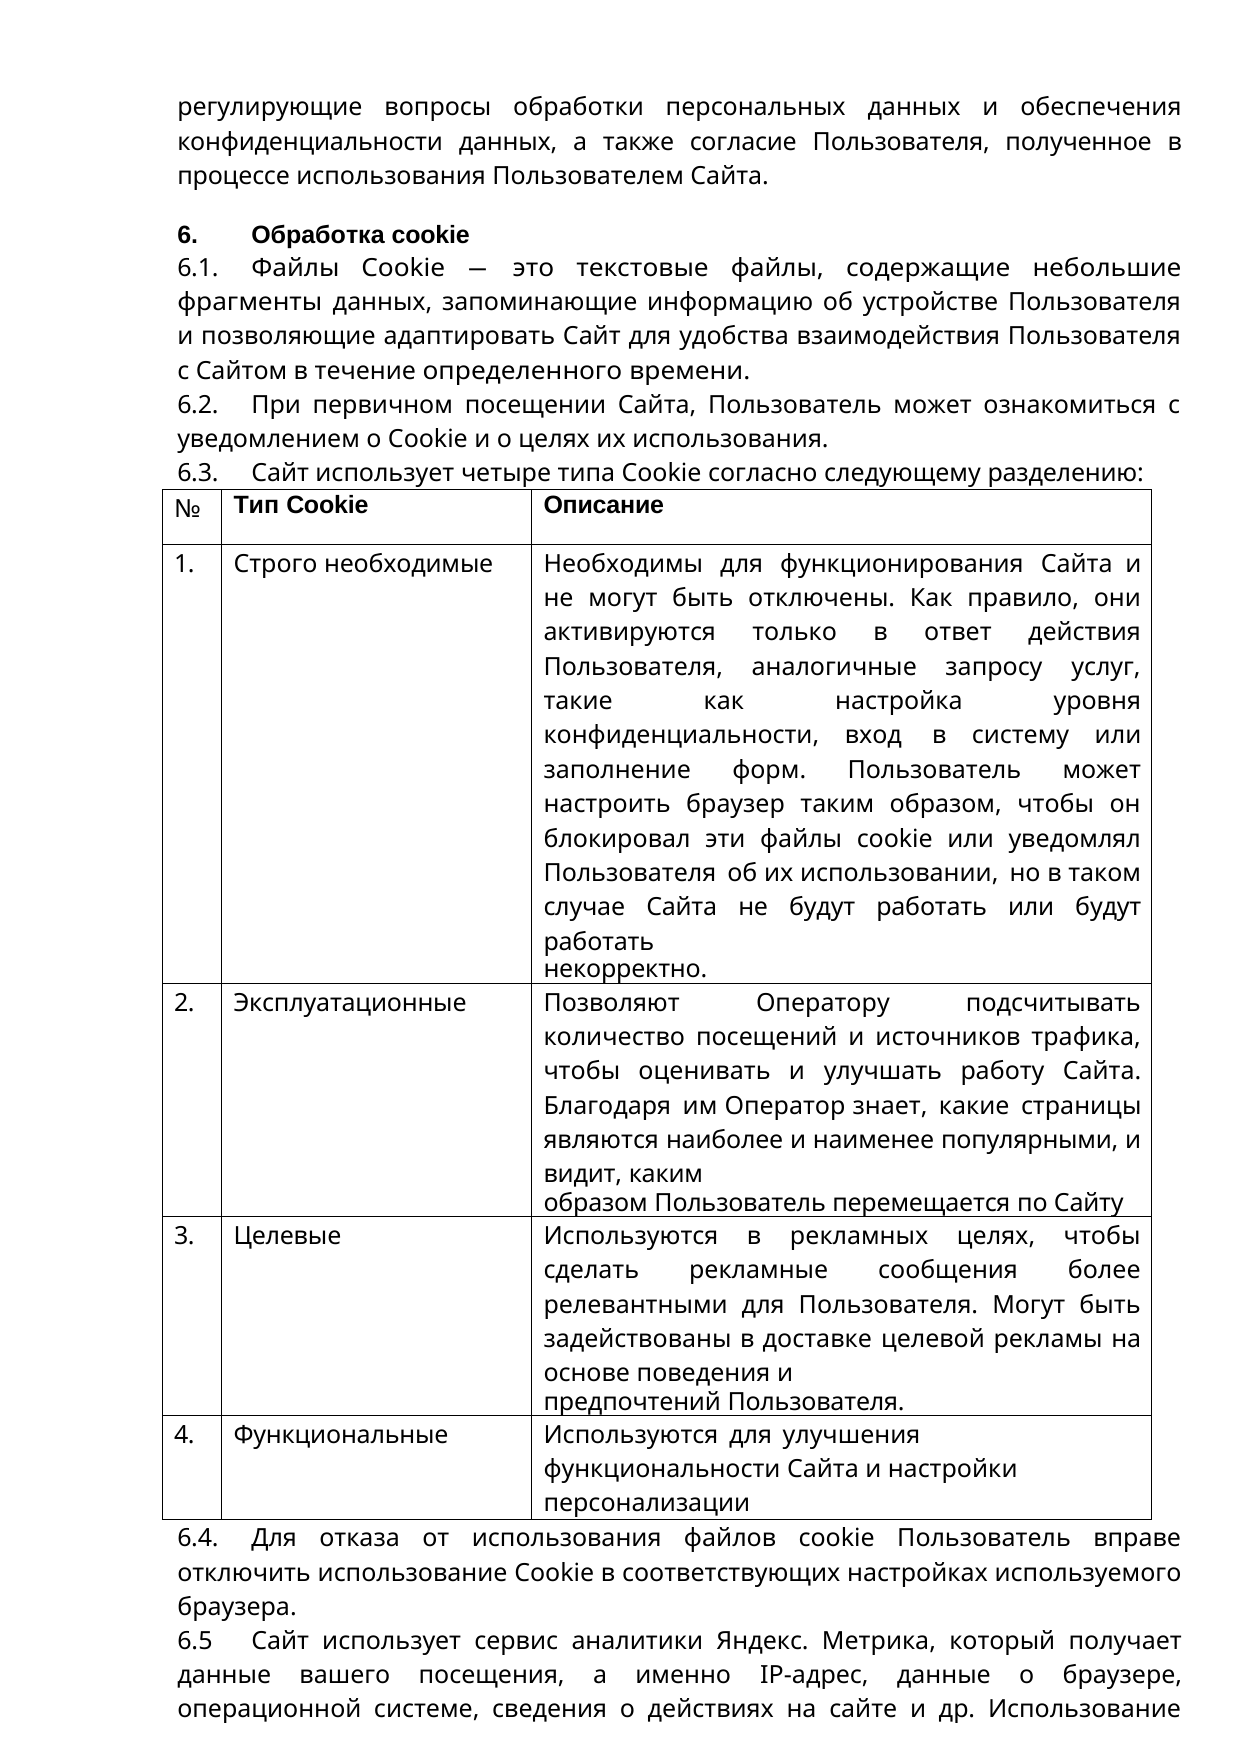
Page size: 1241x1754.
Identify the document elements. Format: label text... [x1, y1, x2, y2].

table_cell Эксплуатационные [222, 984, 531, 1216]
table_cell Позволяют Оператору подсчитывать количество посещений и источников трафика, чтобы оценивать и улучшать работу Сайта. Благодаря им Оператор знает, какие страницы являются наиболее и наименее популярными, и видит, каким образом Пользователь перемещается по Сайту [532, 984, 1151, 1216]
table_cell Строго необходимые [222, 545, 531, 983]
table_cell Используются в рекламных целях, чтобы сделать рекламные сообщения более релевантными для Пользователя. Могут быть задействованы в доставке целевой рекламы на основе поведения и предпочтений Пользователя. [532, 1217, 1151, 1415]
table_cell 1. [163, 545, 221, 983]
table_cell Функциональные [222, 1416, 531, 1518]
list Сайт использует четыре типа Cookie согласно следующему разделению: [177, 455, 1196, 489]
table_cell 2. [163, 984, 221, 1216]
table_cell Используются для улучшения функциональности Сайта и настройки персонализации [532, 1416, 1151, 1518]
table_header Тип Cookie [222, 490, 531, 544]
table_cell Целевые [222, 1217, 531, 1415]
subtitle Обработка cookie [177, 220, 1196, 249]
table_header Описание [532, 490, 1151, 544]
list Файлы Cookie – это текстовые файлы, содержащие небольшие фрагменты данных, запоминающие информацию об устройстве Пользователя и позволяющие адаптировать Сайт для удобства взаимодействия Пользователя с Сайтом в течение определенного времени. [177, 249, 1182, 386]
table_cell Необходимы для функционирования Сайта и не могут быть отключены. Как правило, они активируются только в ответ действия Пользователя, аналогичные запросу услуг, такие как настройка уровня конфиденциальности, вход в систему или заполнение форм. Пользователь может настроить браузер таким образом, чтобы он блокировал эти файлы cookie или уведомлял Пользователя об их использовании, но в таком случае Сайта не будут работать или будут работать некорректно. [532, 545, 1151, 983]
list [177, 1520, 1182, 1724]
table_header № [163, 490, 221, 544]
list При первичном посещении Сайта, Пользователь может ознакомиться с уведомлением о Cookie и о целях их использования. [177, 387, 1181, 455]
table_cell 3. [163, 1217, 221, 1415]
table_cell 4. [163, 1416, 221, 1518]
text регулирующие вопросы обработки персональных данных и обеспечения конфиденциальности данных, а также согласие Пользователя, полученное в процессе использования Пользователем Сайта. [177, 89, 1182, 192]
